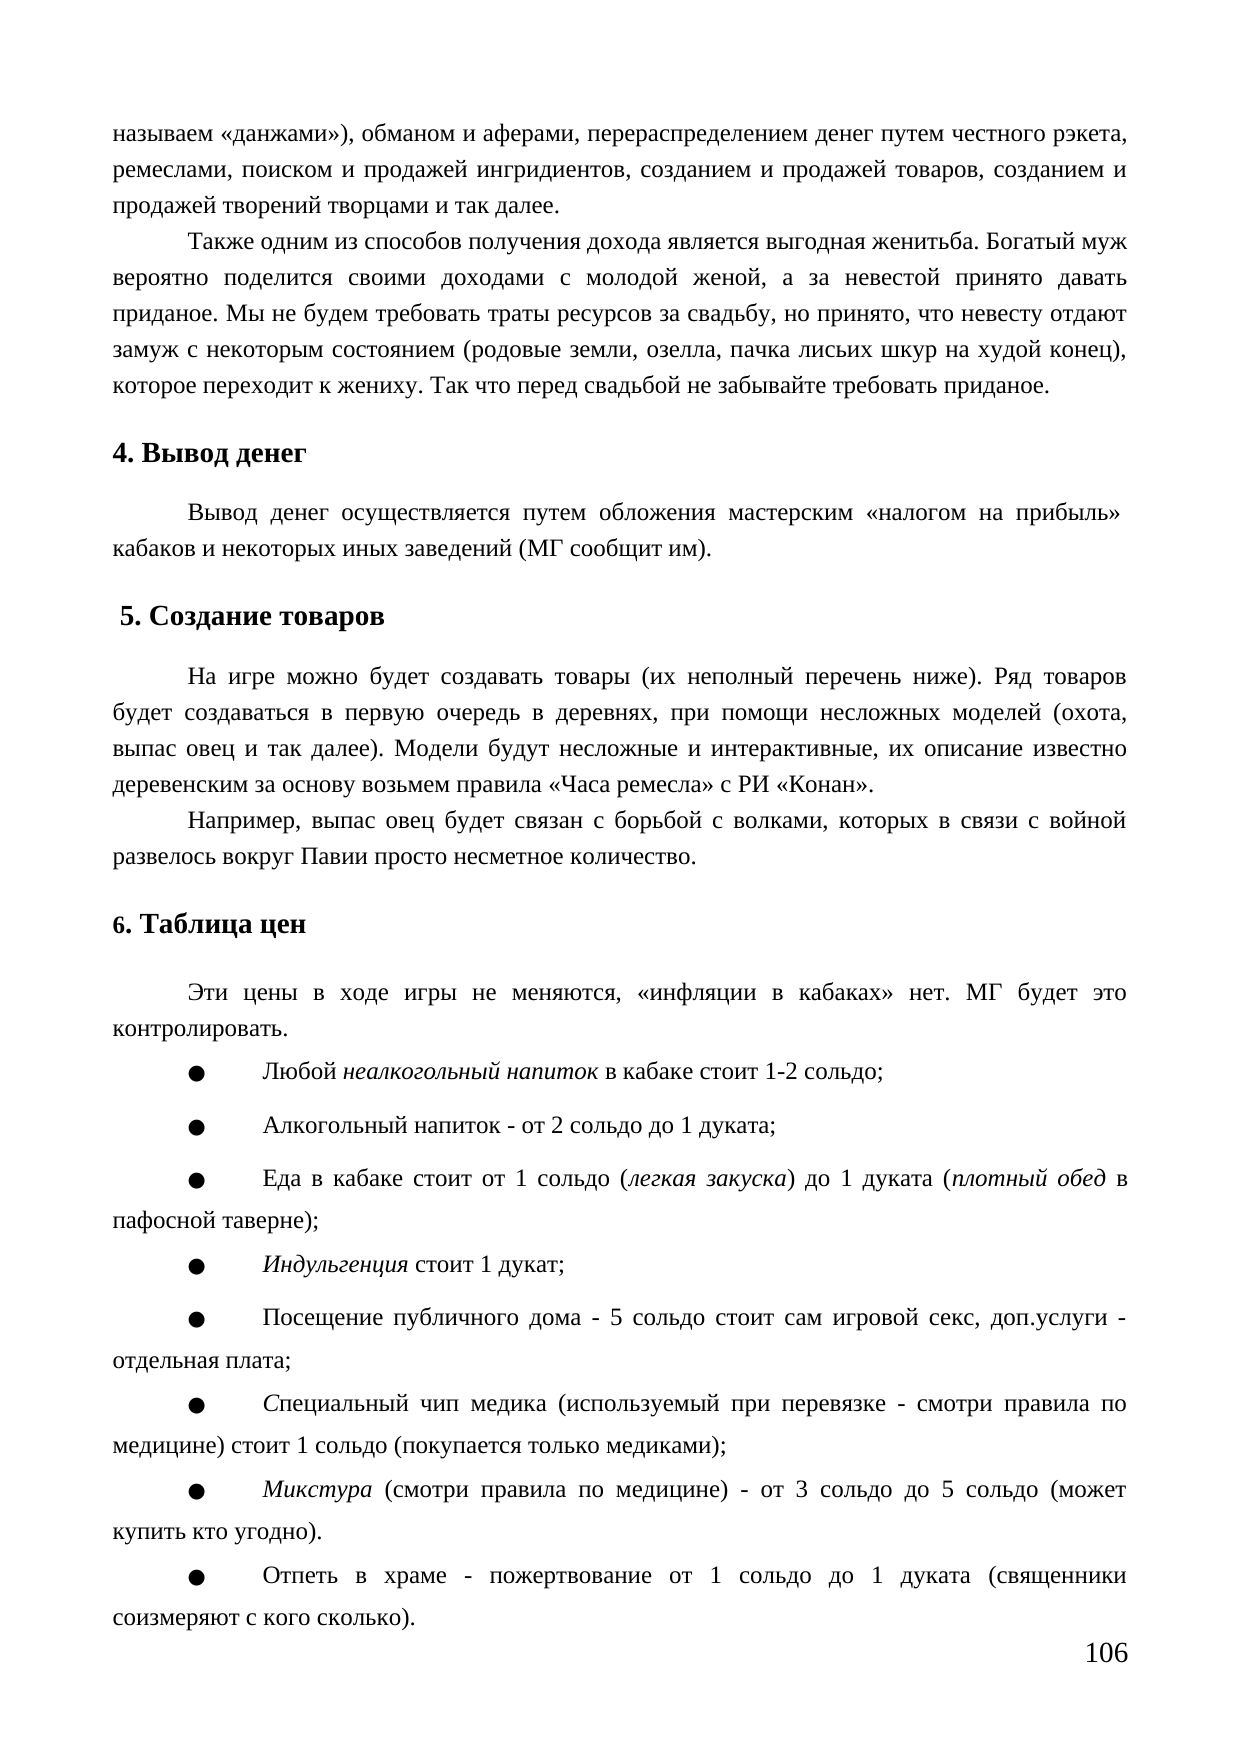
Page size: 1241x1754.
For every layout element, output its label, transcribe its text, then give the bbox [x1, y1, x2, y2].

subtitle 4. Вывод денег [112, 435, 1128, 468]
text Вывод денег осуществляется путем обложения мастерским «налогом на прибыль» кабаков и некоторых иных заведений (МГ сообщит им). [112, 497, 1128, 562]
text Например, выпас овец будет связан с борьбой с волками, которых в связи с войной развелось вокруг Павии просто несметное количество. [112, 805, 1128, 870]
list Еда в кабаке стоит от 1 сольдо (легкая закуска) до 1 дуката (плотный обед в пафосной таверне); [112, 1156, 1128, 1234]
list Посещение публичного дома - 5 сольдо стоит сам игровой секс, доп.услуги - отдельная плата; [112, 1295, 1128, 1373]
text Эти цены в ходе игры не меняются, «инфляции в кабаках» нет. МГ будет это контролировать. [112, 977, 1128, 1042]
list Отпеть в храме - пожертвование от 1 сольдо до 1 дуката (священники соизмеряют с кого сколько). [112, 1552, 1128, 1631]
list Любой неалкогольный напиток в кабаке стоит 1-2 сольдо; [112, 1049, 1128, 1092]
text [112, 118, 1128, 219]
text На игре можно будет создавать товары (их неполный перечень ниже). Ряд товаров будет создаваться в первую очередь в деревнях, при помощи несложных моделей (охота, выпас овец и так далее). Модели будут несложные и интерактивные, их описание известно деревенским за основу возьмем правила «Часа ремесла» с РИ «Конан». [112, 661, 1128, 798]
list Индульгенция стоит 1 дукат; [112, 1241, 1128, 1284]
subtitle 5. Создание товаров [112, 598, 1128, 632]
subtitle 6. Таблица цен [112, 906, 1128, 939]
text Также одним из способов получения дохода является выгодная женитьба. Богатый муж вероятно поделится своими доходами с молодой женой, а за невестой принято давать приданое. Мы не будем требовать траты ресурсов за свадьбу, но принято, что невесту отдают замуж с некоторым состоянием (родовые земли, озелла, пачка лисьих шкур на худой конец), которое переходит к жениху. Так что перед свадьбой не забывайте требовать приданое. [112, 226, 1128, 398]
list Алкогольный напиток - от 2 сольдо до 1 дуката; [112, 1102, 1128, 1145]
list Специальный чип медика (используемый при перевязке - смотри правила по медицине) стоит 1 сольдо (покупается только медиками); [112, 1381, 1128, 1459]
list Микстура (смотри правила по медицине) - от 3 сольдо до 5 сольдо (может купить кто угодно). [112, 1466, 1128, 1545]
